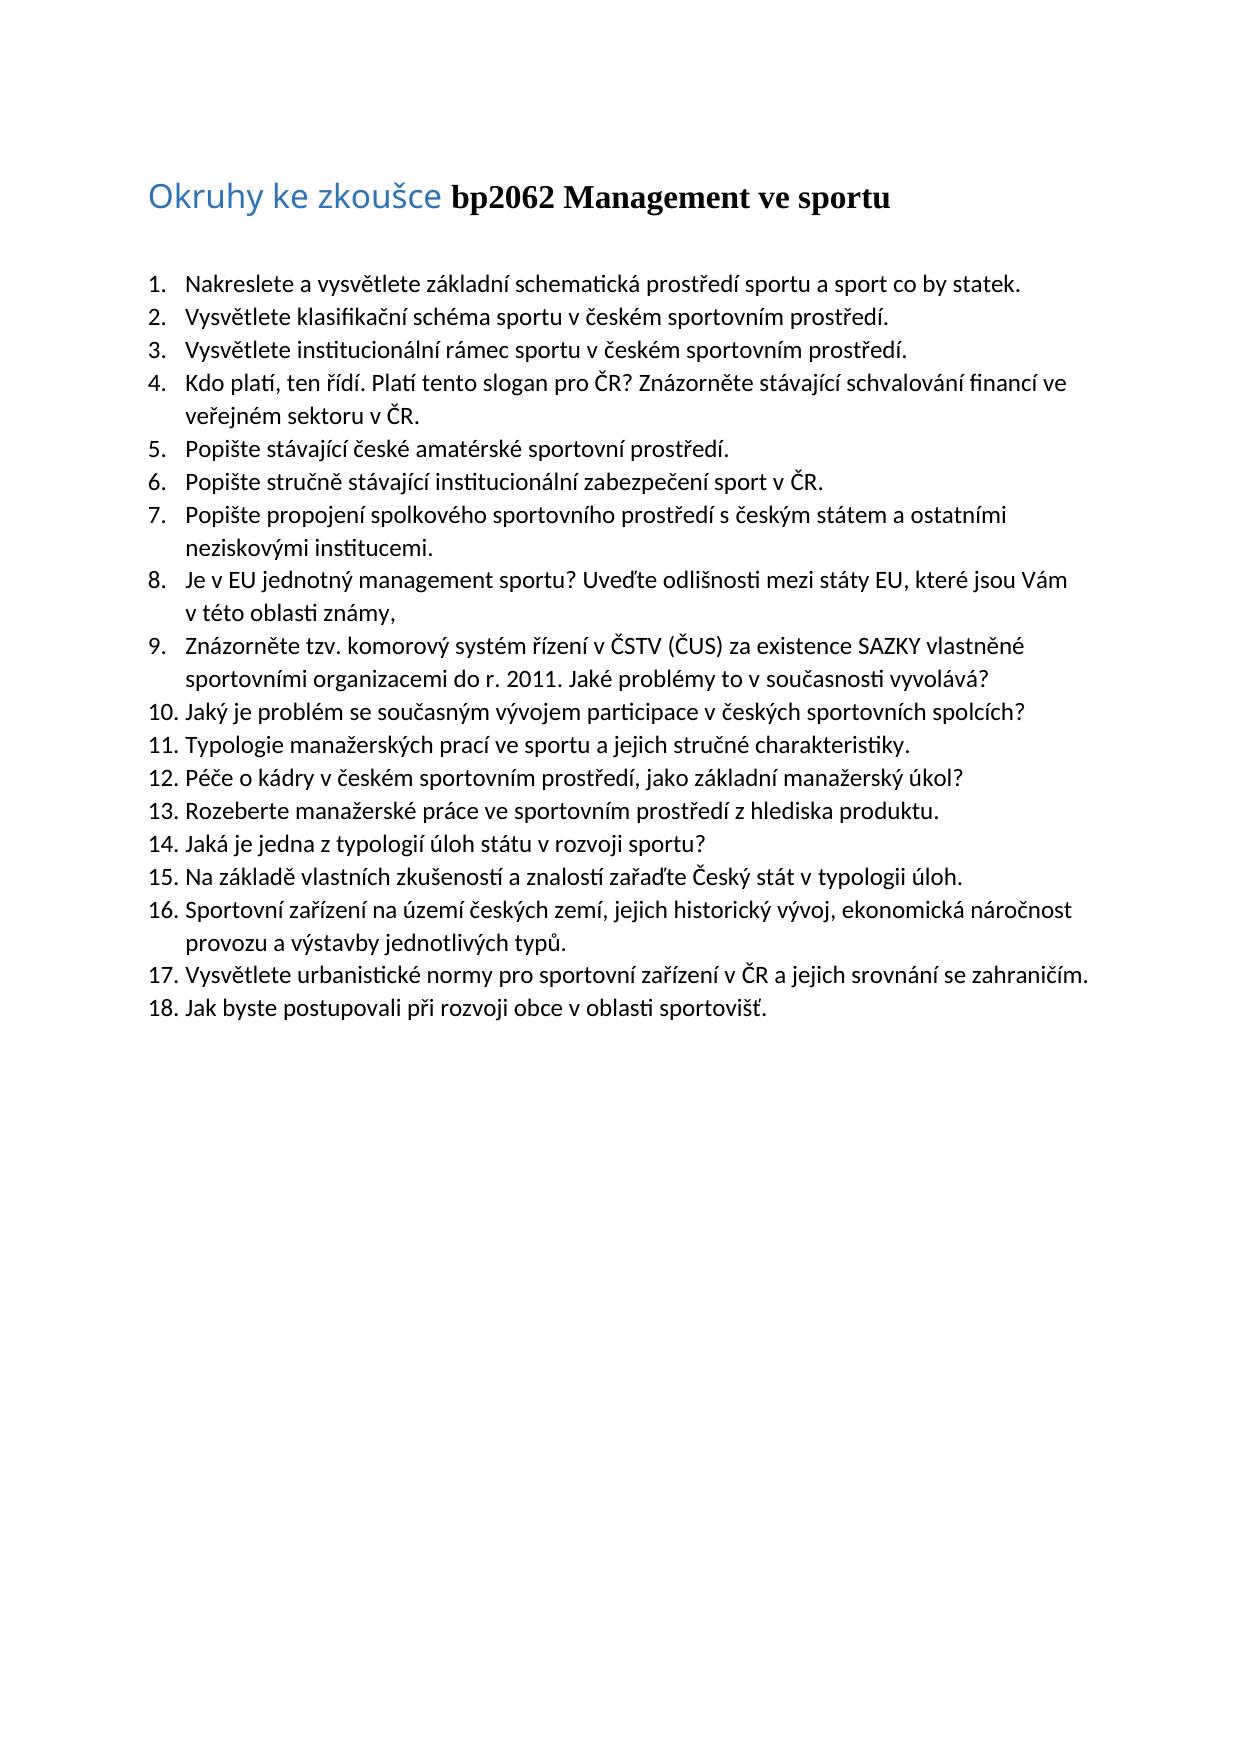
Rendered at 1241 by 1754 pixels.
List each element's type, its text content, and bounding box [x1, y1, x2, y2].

list Jak byste postupovali při rozvoji obce v oblasti sportovišť. [148, 993, 1093, 1023]
list Popište propojení spolkového sportovního prostředí s českým státem a ostatními neziskovými institucemi. [148, 499, 1093, 562]
list Rozeberte manažerské práce ve sportovním prostředí z hlediska produktu. [148, 795, 1093, 826]
list Vysvětlete klasifikační schéma sportu v českém sportovním prostředí. [148, 301, 1093, 332]
list Na základě vlastních zkušeností a znalostí zařaďte Český stát v typologii úloh. [148, 861, 1093, 891]
list Je v EU jednotný management sportu? Uveďte odlišnosti mezi státy EU, které jsou Vám v této oblasti známy, [148, 565, 1093, 628]
list Jaká je jedna z typologií úloh státu v rozvoji sportu? [148, 828, 1093, 858]
list Popište stávající české amatérské sportovní prostředí. [148, 433, 1093, 463]
subtitle Okruhy ke zkoušce bp2062 Management ve sportu [148, 173, 1093, 218]
list Péče o kádry v českém sportovním prostředí, jako základní manažerský úkol? [148, 762, 1093, 793]
list Jaký je problém se současným vývojem participace v českých sportovních spolcích? [148, 696, 1093, 727]
list Znázorněte tzv. komorový systém řízení v ČSTV (ČUS) za existence SAZKY vlastněné sportovními organizacemi do r. 2011. Jaké problémy to v současnosti vyvolává? [148, 631, 1093, 694]
list Typologie manažerských prací ve sportu a jejich stručné charakteristiky. [148, 729, 1093, 760]
list Sportovní zařízení na území českých zemí, jejich historický vývoj, ekonomická náročnost provozu a výstavby jednotlivých typů. [148, 894, 1093, 957]
list Popište stručně stávající institucionální zabezpečení sport v ČR. [148, 466, 1093, 496]
list Vysvětlete institucionální rámec sportu v českém sportovním prostředí. [148, 334, 1093, 365]
list Vysvětlete urbanistické normy pro sportovní zařízení v ČR a jejich srovnání se zahraničím. [148, 960, 1093, 990]
list Nakreslete a vysvětlete základní schematická prostředí sportu a sport co by statek. [148, 268, 1093, 299]
list Kdo platí, ten řídí. Platí tento slogan pro ČR? Znázorněte stávající schvalování financí ve veřejném sektoru v ČR. [148, 367, 1093, 431]
